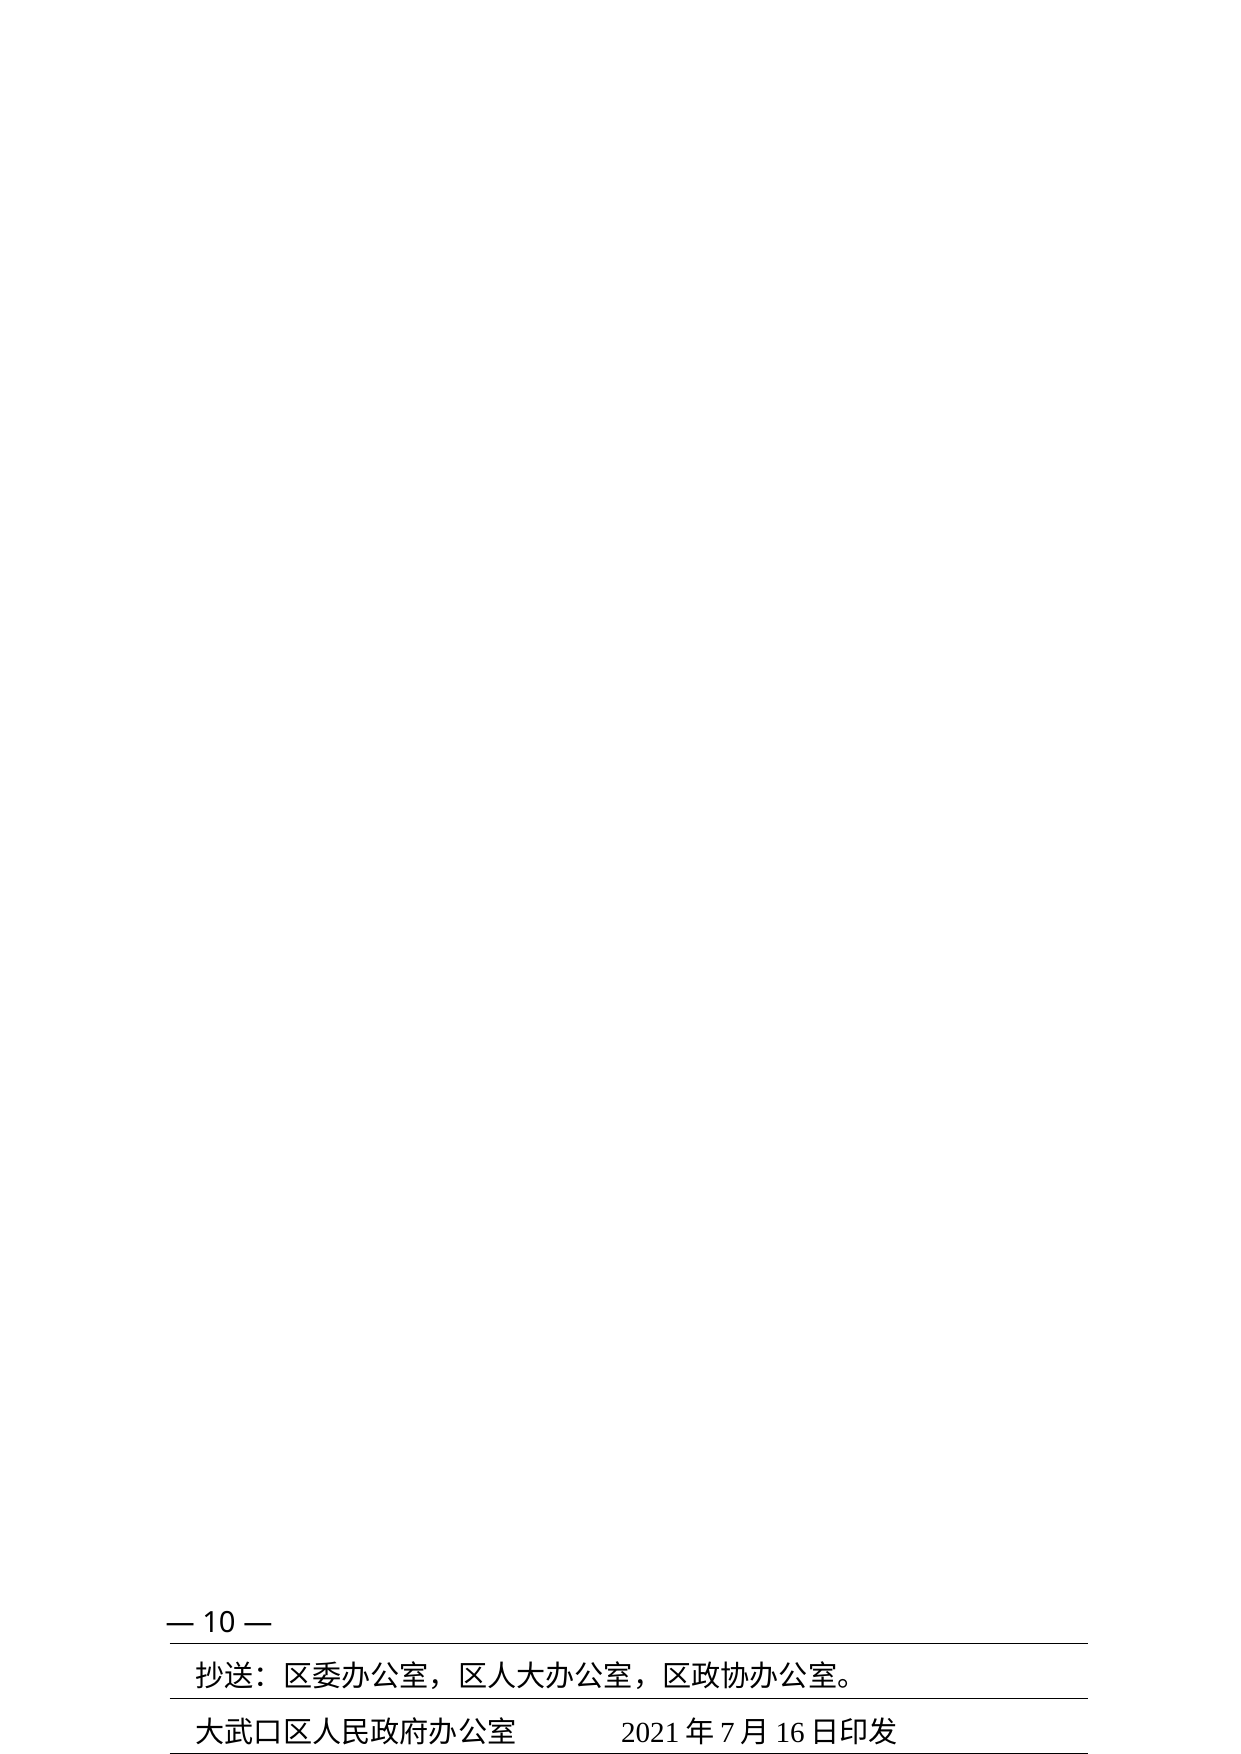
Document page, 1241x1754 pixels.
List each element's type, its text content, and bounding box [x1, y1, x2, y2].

table_header 抄送：区委办公室，区人大办公室，区政协办公室。 [170, 1644, 1088, 1698]
table_cell 大武口区人民政府办公室 2021年7月16日印发 [170, 1699, 1088, 1753]
